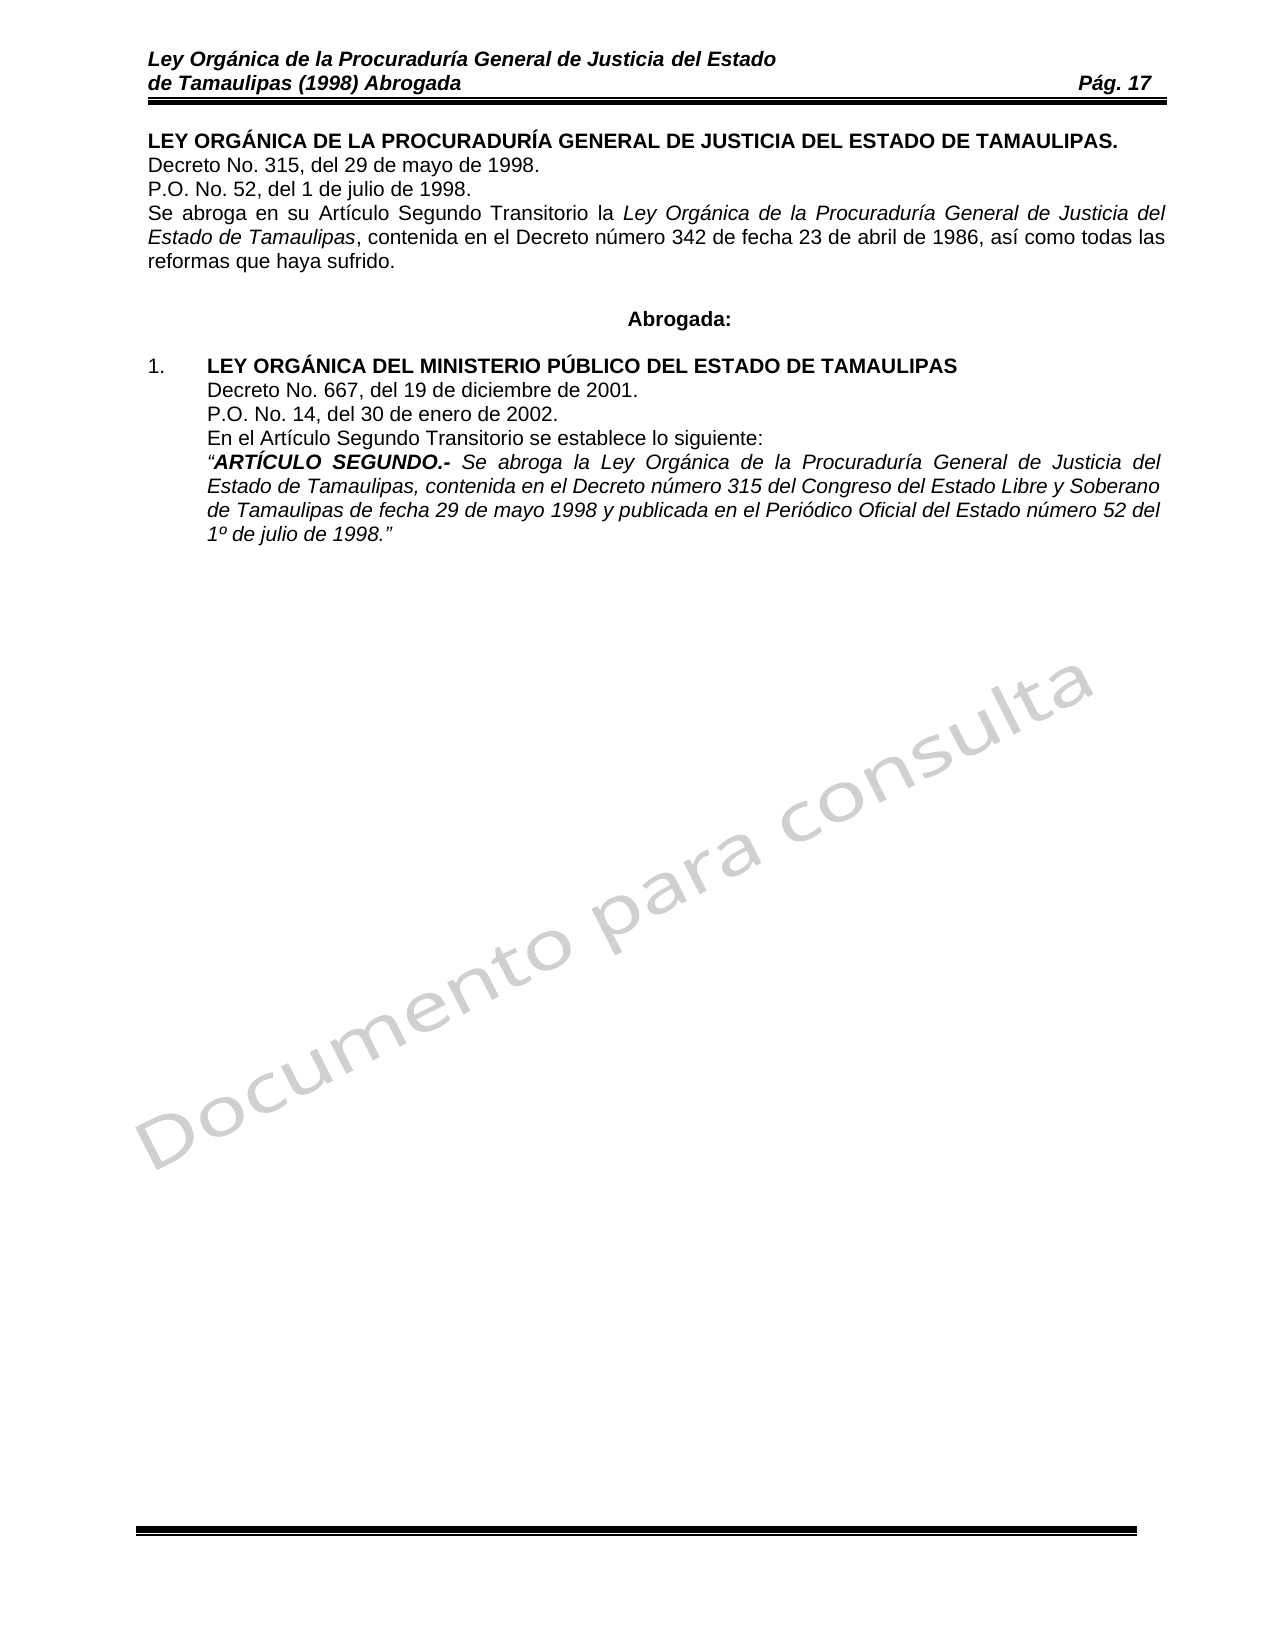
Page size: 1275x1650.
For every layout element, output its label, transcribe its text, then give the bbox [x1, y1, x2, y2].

list LEY ORGÁNICA DEL MINISTERIO PÚBLICO DEL ESTADO DE TAMAULIPAS [148, 354, 1162, 378]
text P.O. No. 52, del 1 de julio de 1998. [148, 177, 1167, 201]
list Abrogada: [192, 306, 1167, 330]
text “ARTÍCULO SEGUNDO.- Se abroga la Ley Orgánica de la Procuraduría General de Justicia del Estado de Tamaulipas, contenida en el Decreto número 315 del Congreso del Estado Libre y Soberano de Tamaulipas de fecha 29 de mayo 1998 y publicada en el Periódico Oficial del Estado número 52 del 1º de julio de 1998.” [207, 450, 1162, 546]
text Decreto No. 667, del 19 de diciembre de 2001. [207, 378, 1162, 402]
text Se abroga en su Artículo Segundo Transitorio la Ley Orgánica de la Procuraduría General de Justicia del Estado de Tamaulipas, contenida en el Decreto número 342 de fecha 23 de abril de 1986, así como todas las reformas que haya sufrido. [148, 201, 1167, 273]
text En el Artículo Segundo Transitorio se establece lo siguiente: [207, 426, 1167, 450]
text P.O. No. 14, del 30 de enero de 2002. [207, 402, 1167, 426]
text Decreto No. 315, del 29 de mayo de 1998. [148, 153, 1167, 177]
text LEY ORGÁNICA DE LA PROCURADURÍA GENERAL DE JUSTICIA DEL ESTADO DE TAMAULIPAS. [148, 129, 1167, 153]
